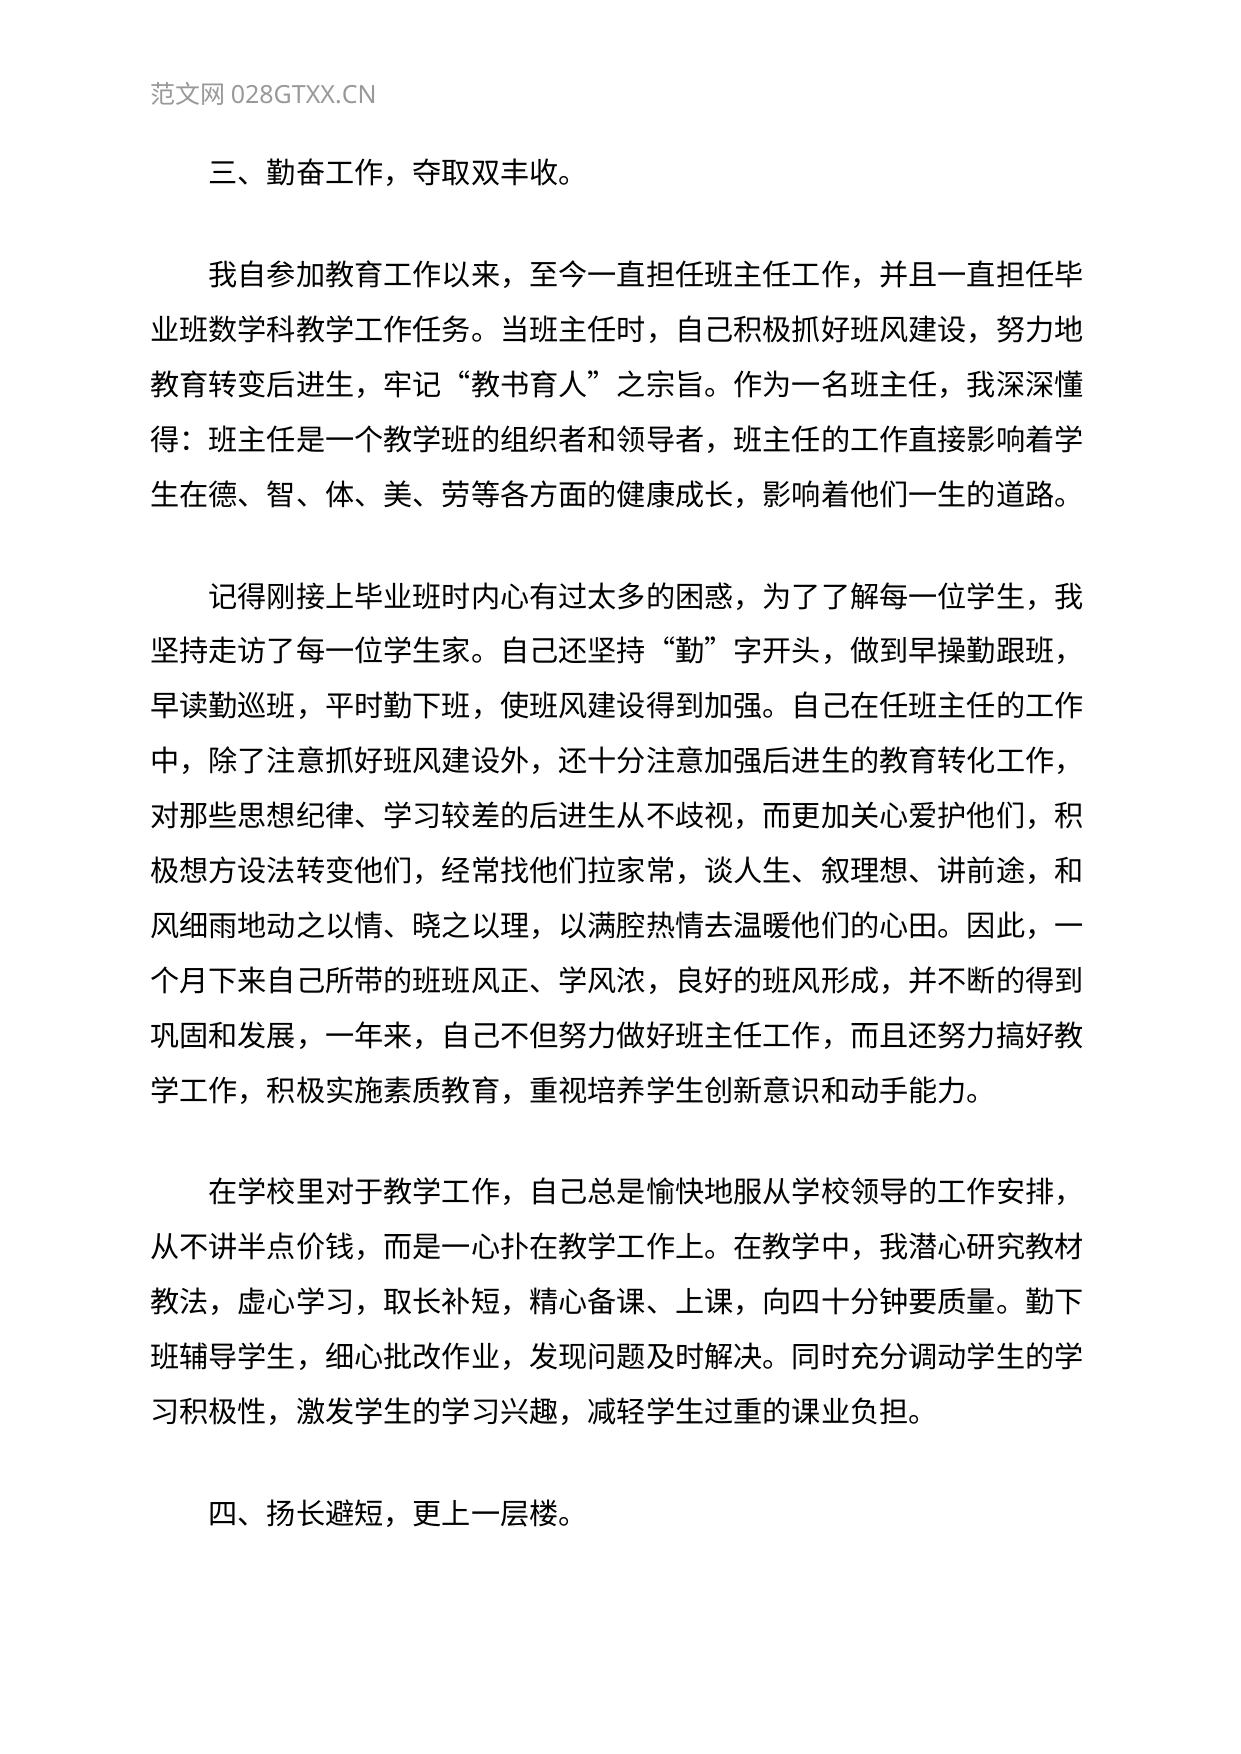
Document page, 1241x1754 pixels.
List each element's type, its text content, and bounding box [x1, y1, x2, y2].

text 我自参加教育工作以来，至今一直担任班主任工作，并且一直担任毕业班数学科教学工作任务。当班主任时，自己积极抓好班风建设，努力地教育转变后进生，牢记“教书育人”之宗旨。作为一名班主任，我深深懂得：班主任是一个教学班的组织者和领导者，班主任的工作直接影响着学生在德、智、体、美、劳等各方面的健康成长，影响着他们一生的道路。 [150, 252, 1090, 514]
text 三、勤奋工作，夺取双丰收。 [150, 150, 1090, 192]
text 在学校里对于教学工作，自己总是愉快地服从学校领导的工作安排，从不讲半点价钱，而是一心扑在教学工作上。在教学中，我潜心研究教材教法，虚心学习，取长补短，精心备课、上课，向四十分钟要质量。勤下班辅导学生，细心批改作业，发现问题及时解决。同时充分调动学生的学习积极性，激发学生的学习兴趣，减轻学生过重的课业负担。 [150, 1169, 1090, 1431]
text 四、扬长避短，更上一层楼。 [150, 1490, 1090, 1533]
text 记得刚接上毕业班时内心有过太多的困惑，为了了解每一位学生，我坚持走访了每一位学生家。自己还坚持“勤”字开头，做到早操勤跟班，早读勤巡班，平时勤下班，使班风建设得到加强。自己在任班主任的工作中，除了注意抓好班风建设外，还十分注意加强后进生的教育转化工作，对那些思想纪律、学习较差的后进生从不歧视，而更加关心爱护他们，积极想方设法转变他们，经常找他们拉家常，谈人生、叙理想、讲前途，和风细雨地动之以情、晓之以理，以满腔热情去温暖他们的心田。因此，一个月下来自己所带的班班风正、学风浓，良好的班风形成，并不断的得到巩固和发展，一年来，自己不但努力做好班主任工作，而且还努力搞好教学工作，积极实施素质教育，重视培养学生创新意识和动手能力。 [150, 573, 1090, 1109]
